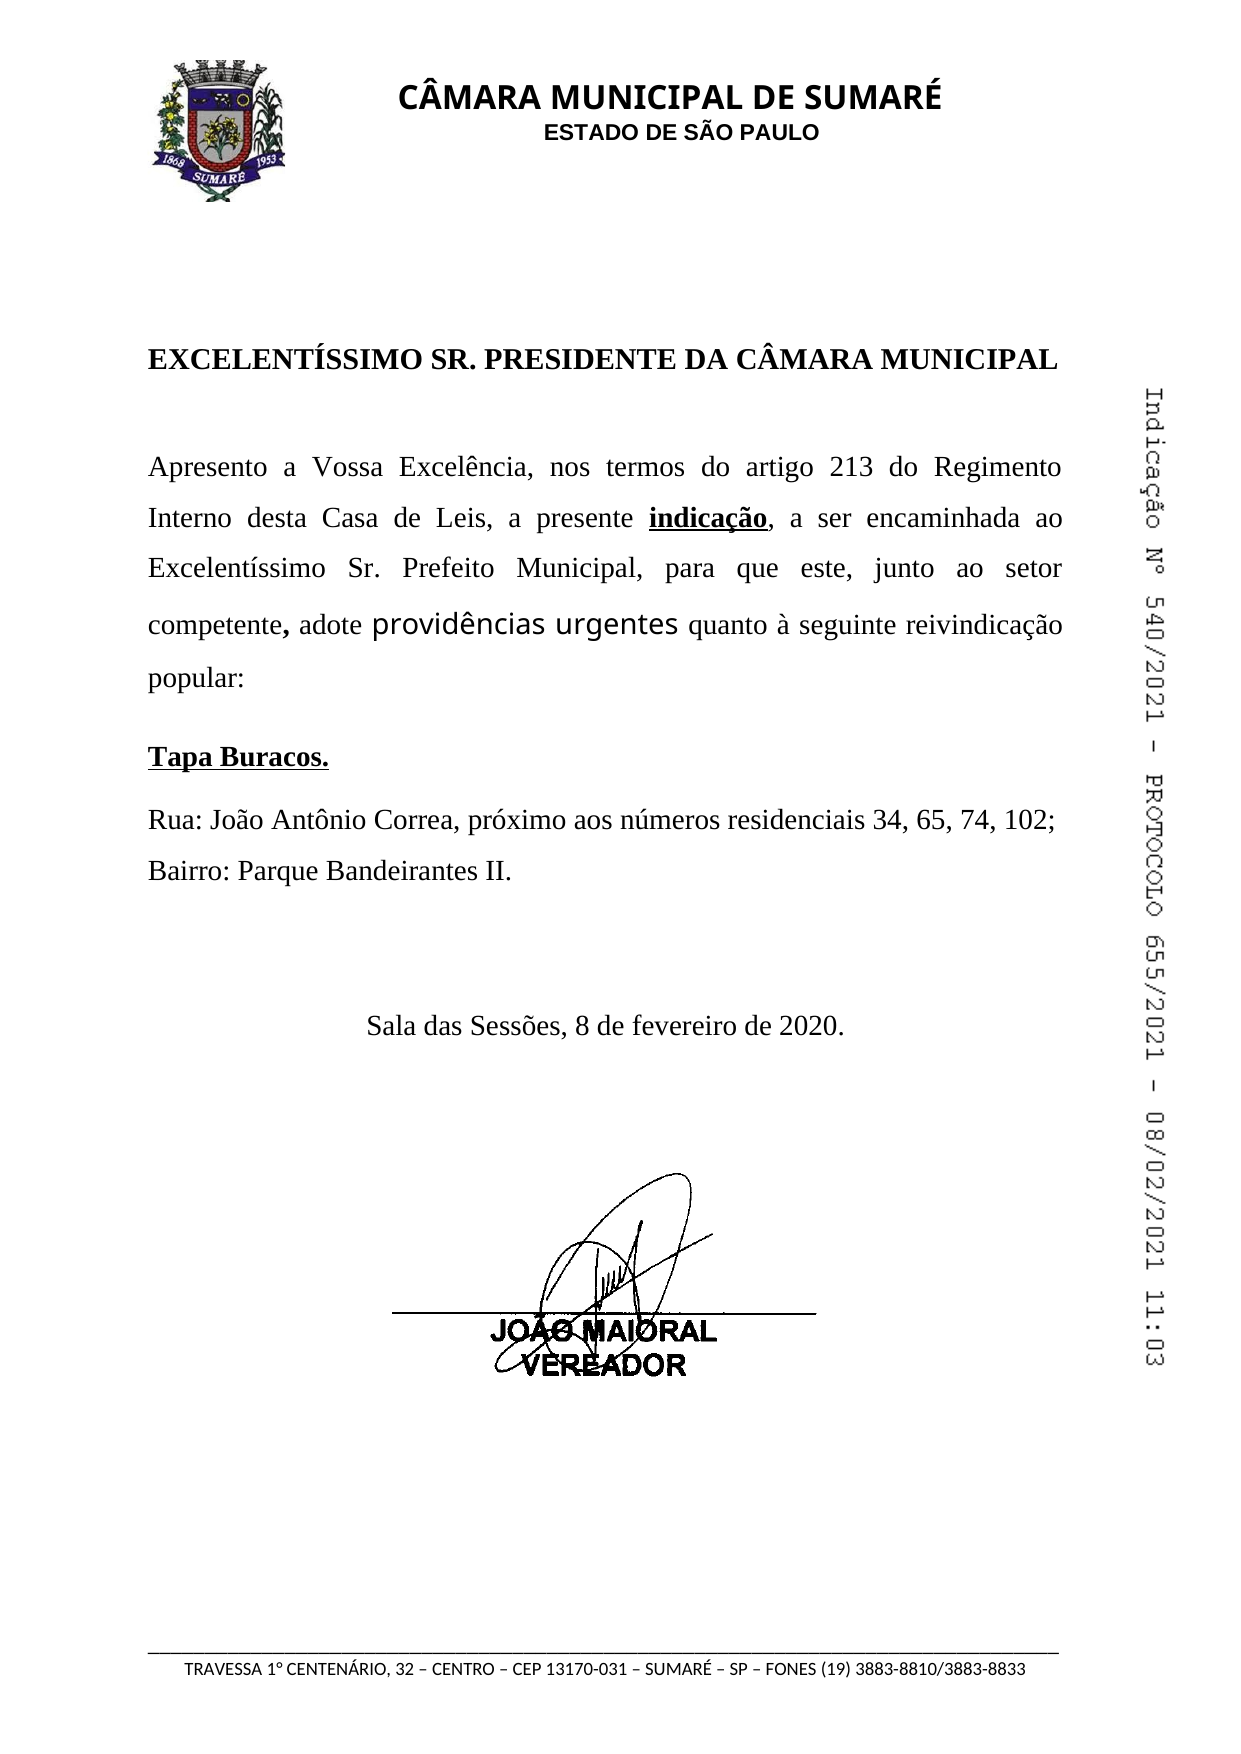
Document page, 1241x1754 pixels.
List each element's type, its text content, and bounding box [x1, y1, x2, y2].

picture [1120, 381, 1183, 1373]
text Bairro: Parque Bandeirantes II. [148, 853, 1063, 886]
text Rua: João Antônio Correa, próximo aos números residenciais 34, 65, 74, 102; [148, 802, 1063, 836]
picture [147, 60, 286, 202]
text Sala das Sessões, 8 de fevereiro de 2020. [148, 1008, 1063, 1042]
text Apresento a Vossa Excelência, nos termos do artigo 213 do Regimento Interno desta Casa de Leis, a presente indicação, a ser encaminhada ao Excelentíssimo Sr. Prefeito Municipal, para que este, junto ao setor competente, adote providências urgentes quanto à seguinte reivindicação popular: [148, 449, 1063, 693]
text EXCELENTÍSSIMO SR. PRESIDENTE DA CÂMARA MUNICIPAL [148, 341, 1063, 376]
text Tapa Buracos. [148, 739, 1063, 773]
